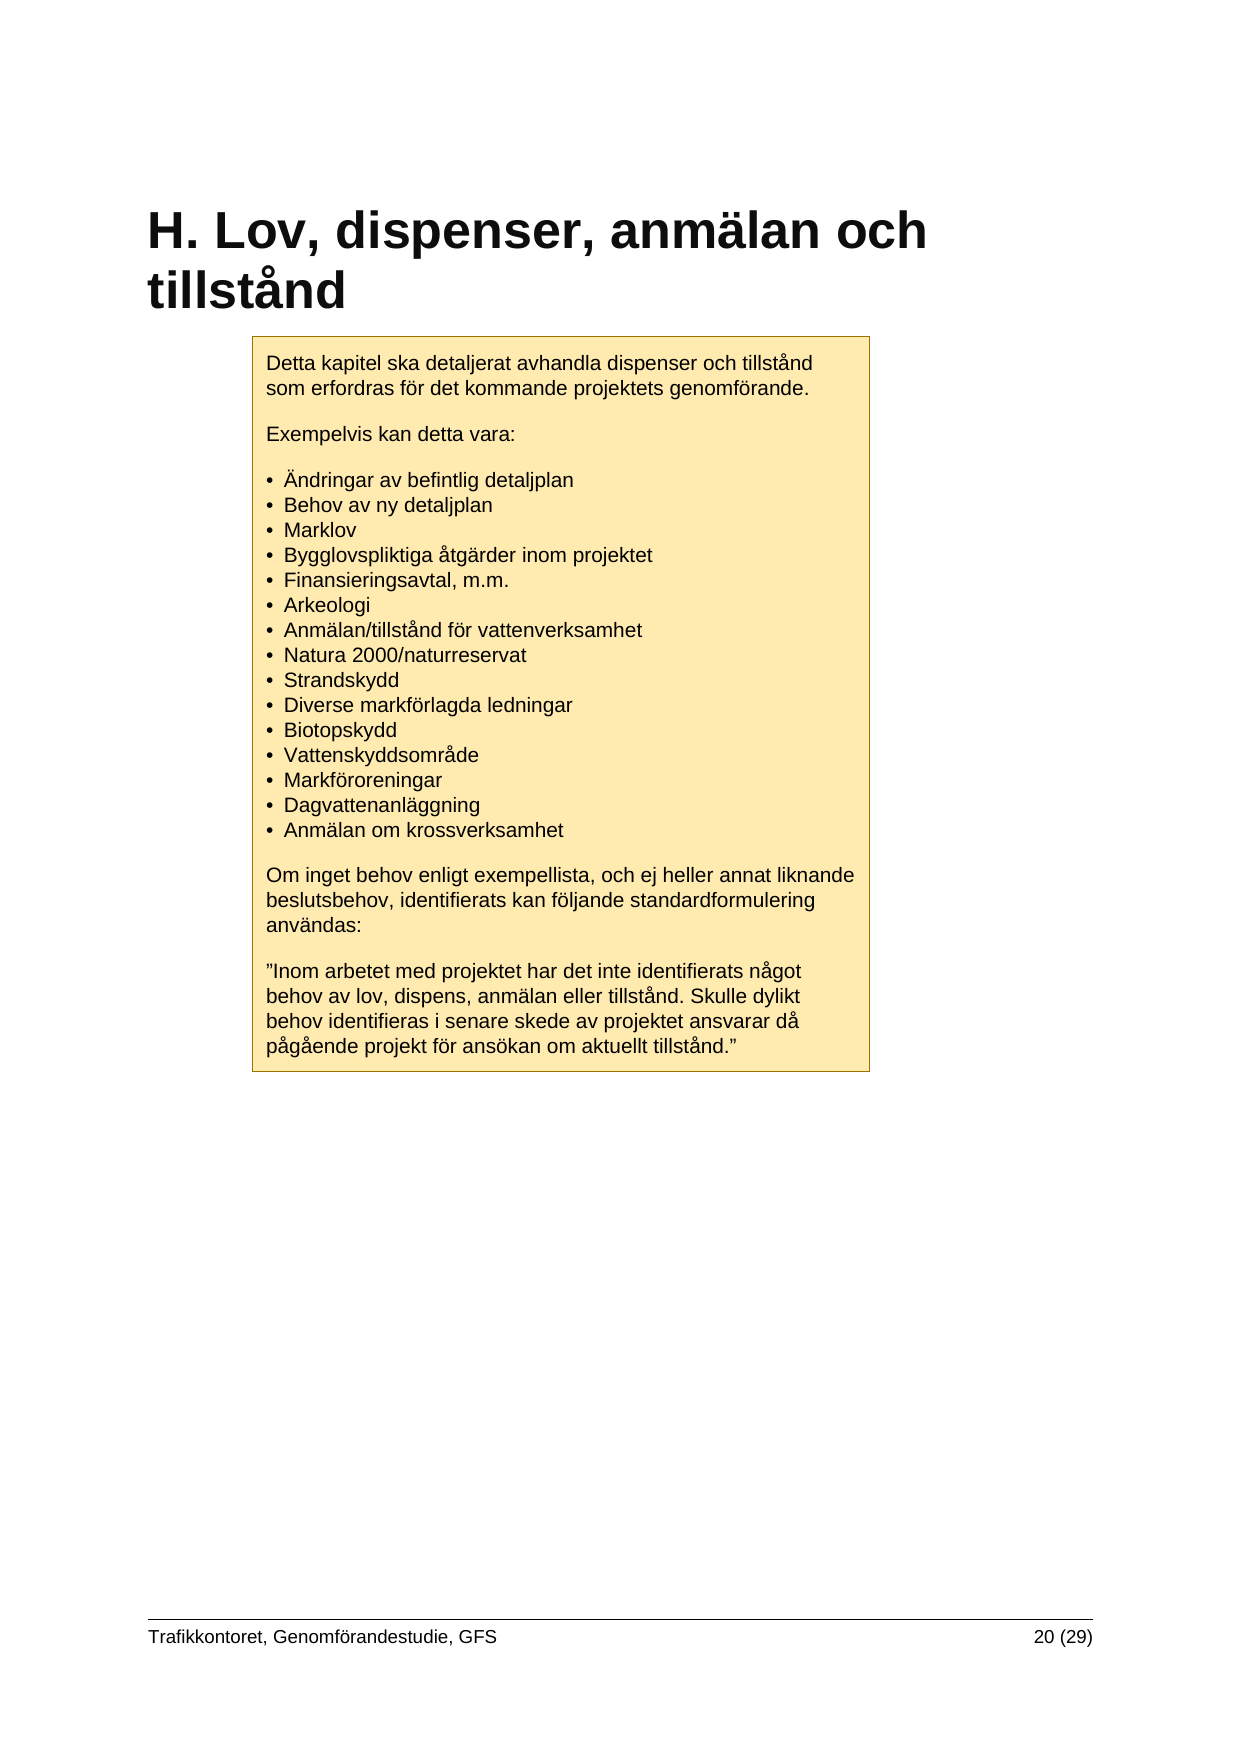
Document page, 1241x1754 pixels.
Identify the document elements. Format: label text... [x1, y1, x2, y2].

text Detta kapitel ska detaljerat avhandla dispenser och tillstånd som erfordras för det kommande projektets genomförande. [253, 337, 869, 400]
text • Ändringar av befintlig detaljplan • Behov av ny detaljplan • Marklov • Bygglovspliktiga åtgärder inom projektet • Finansieringsavtal, m.m. • Arkeologi • Anmälan/tillstånd för vattenverksamhet • Natura 2000/naturreservat • Strandskydd • Diverse markförlagda ledningar • Biotopskydd • Vattenskyddsområde • Markföroreningar • Dagvattenanläggning • Anmälan om krossverksamhet [253, 453, 869, 841]
text ”Inom arbetet med projektet har det inte identifierats något behov av lov, dispens, anmälan eller tillstånd. Skulle dylikt behov identifieras i senare skede av projektet ansvarar då pågående projekt för ansökan om aktuellt tillstånd.” [253, 944, 869, 1071]
text Om inget behov enligt exempellista, och ej heller annat liknande beslutsbehov, identifierats kan följande standardformulering användas: [253, 849, 869, 937]
text Exempelvis kan detta vara: [253, 407, 869, 446]
